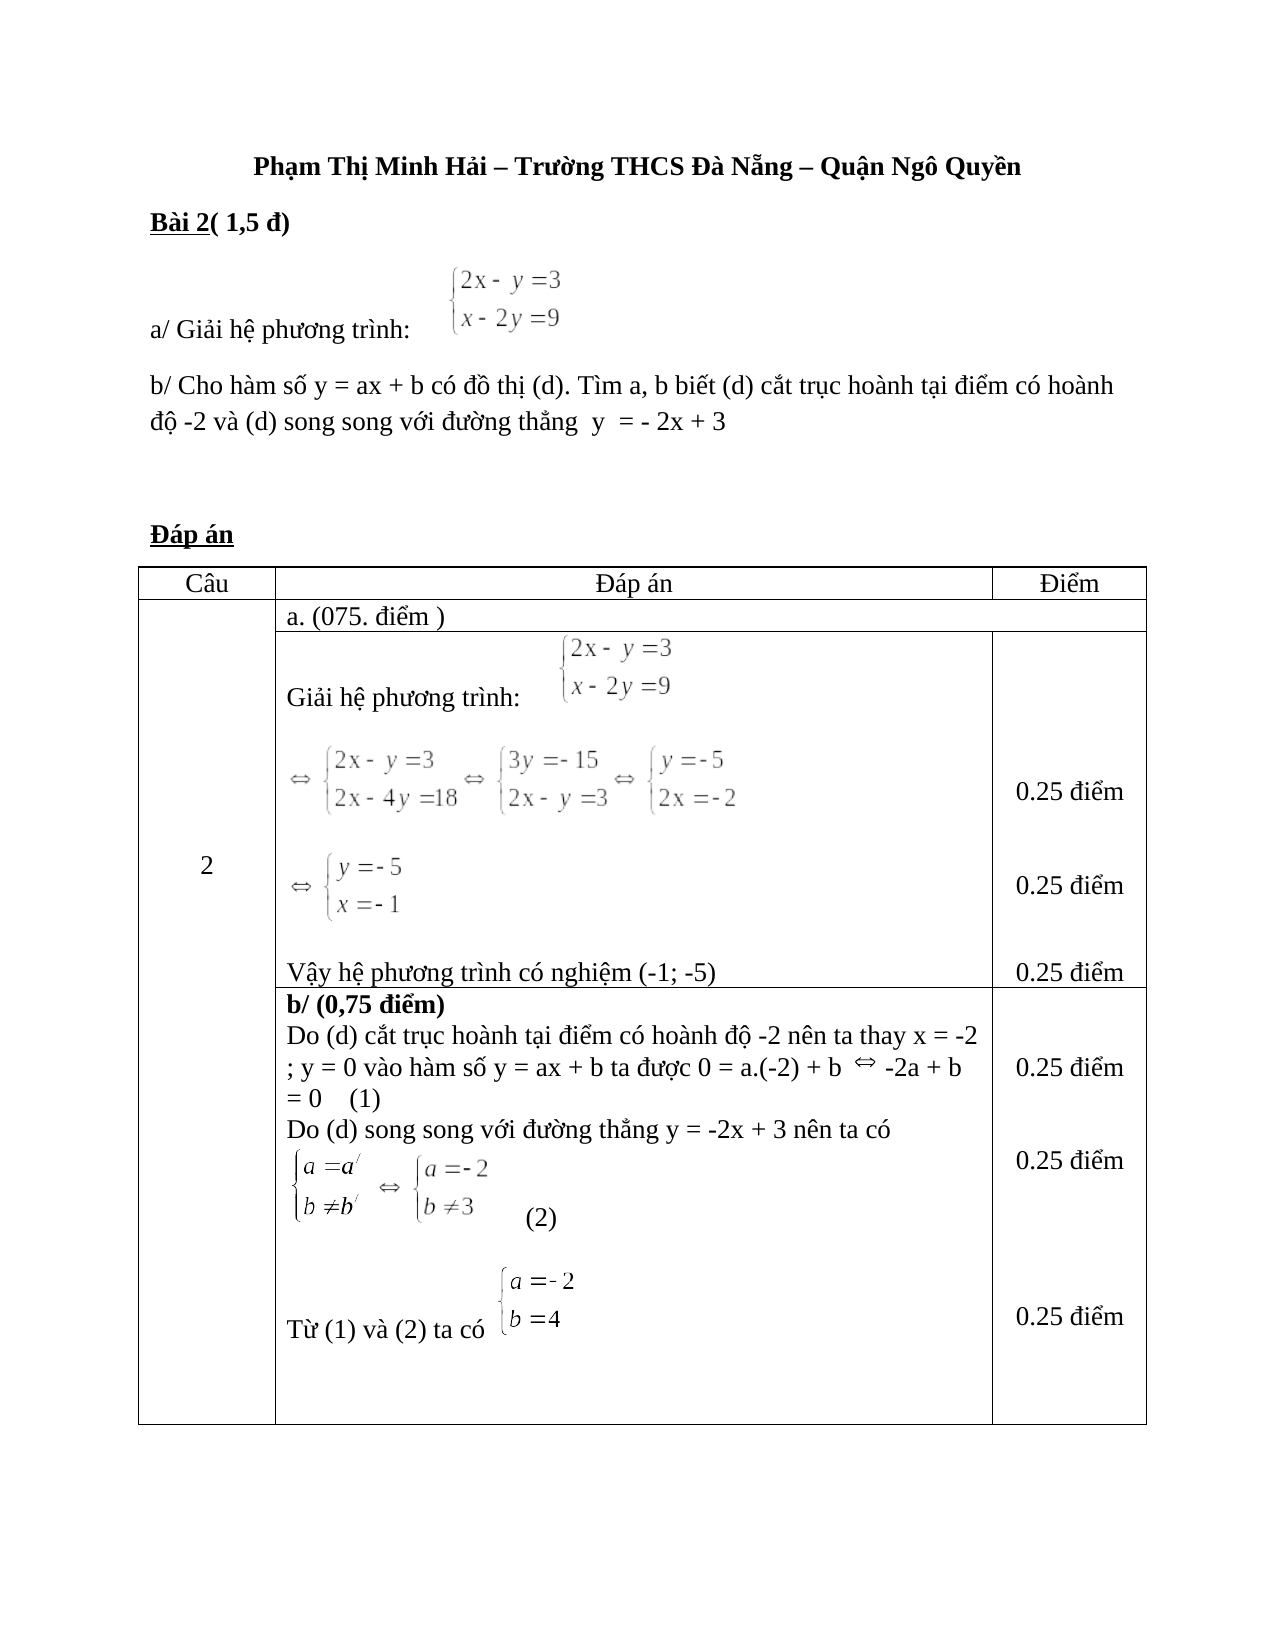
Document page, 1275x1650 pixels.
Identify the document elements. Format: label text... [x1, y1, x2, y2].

text Đáp án [150, 518, 1125, 549]
table_cell 2 [139, 600, 275, 1424]
table_cell Giải hệ phương trình: Vậy hệ phương trình có nghiệm (-1; -5) [276, 632, 992, 987]
text Bài 2( 1,5 đ) [150, 207, 1125, 238]
table_header Đáp án [276, 568, 992, 599]
text a/ Giải hệ phương trình: [150, 263, 1125, 344]
table_cell 0.25 điểm 0.25 điểm 0.25 điểm [993, 632, 1146, 987]
table_header Điểm [993, 568, 1146, 599]
table_cell 0.25 điểm 0.25 điểm 0.25 điểm [993, 988, 1146, 1424]
table_cell a. (075. điểm ) [276, 600, 1146, 631]
table_header Câu [139, 568, 275, 599]
text Phạm Thị Minh Hải – Trường THCS Đà Nẵng – Quận Ngô Quyền [150, 150, 1125, 181]
table_cell b/ (0,75 điểm) Do (d) cắt trục hoành tại điểm có hoành độ -2 nên ta thay x = -2 ; y = 0 vào hàm số y = ax + b ta được 0 = a.(-2) + b -2a + b = 0 (1) Do (d) song song với đường thẳng y = -2x + 3 nên ta có (2) Từ (1) và (2) ta có [276, 988, 992, 1424]
text b/ Cho hàm số y = ax + b có đồ thị (d). Tìm a, b biết (d) cắt trục hoành tại điểm có hoành độ -2 và (d) song song với đường thẳng y = - 2x + 3 [150, 369, 1125, 436]
